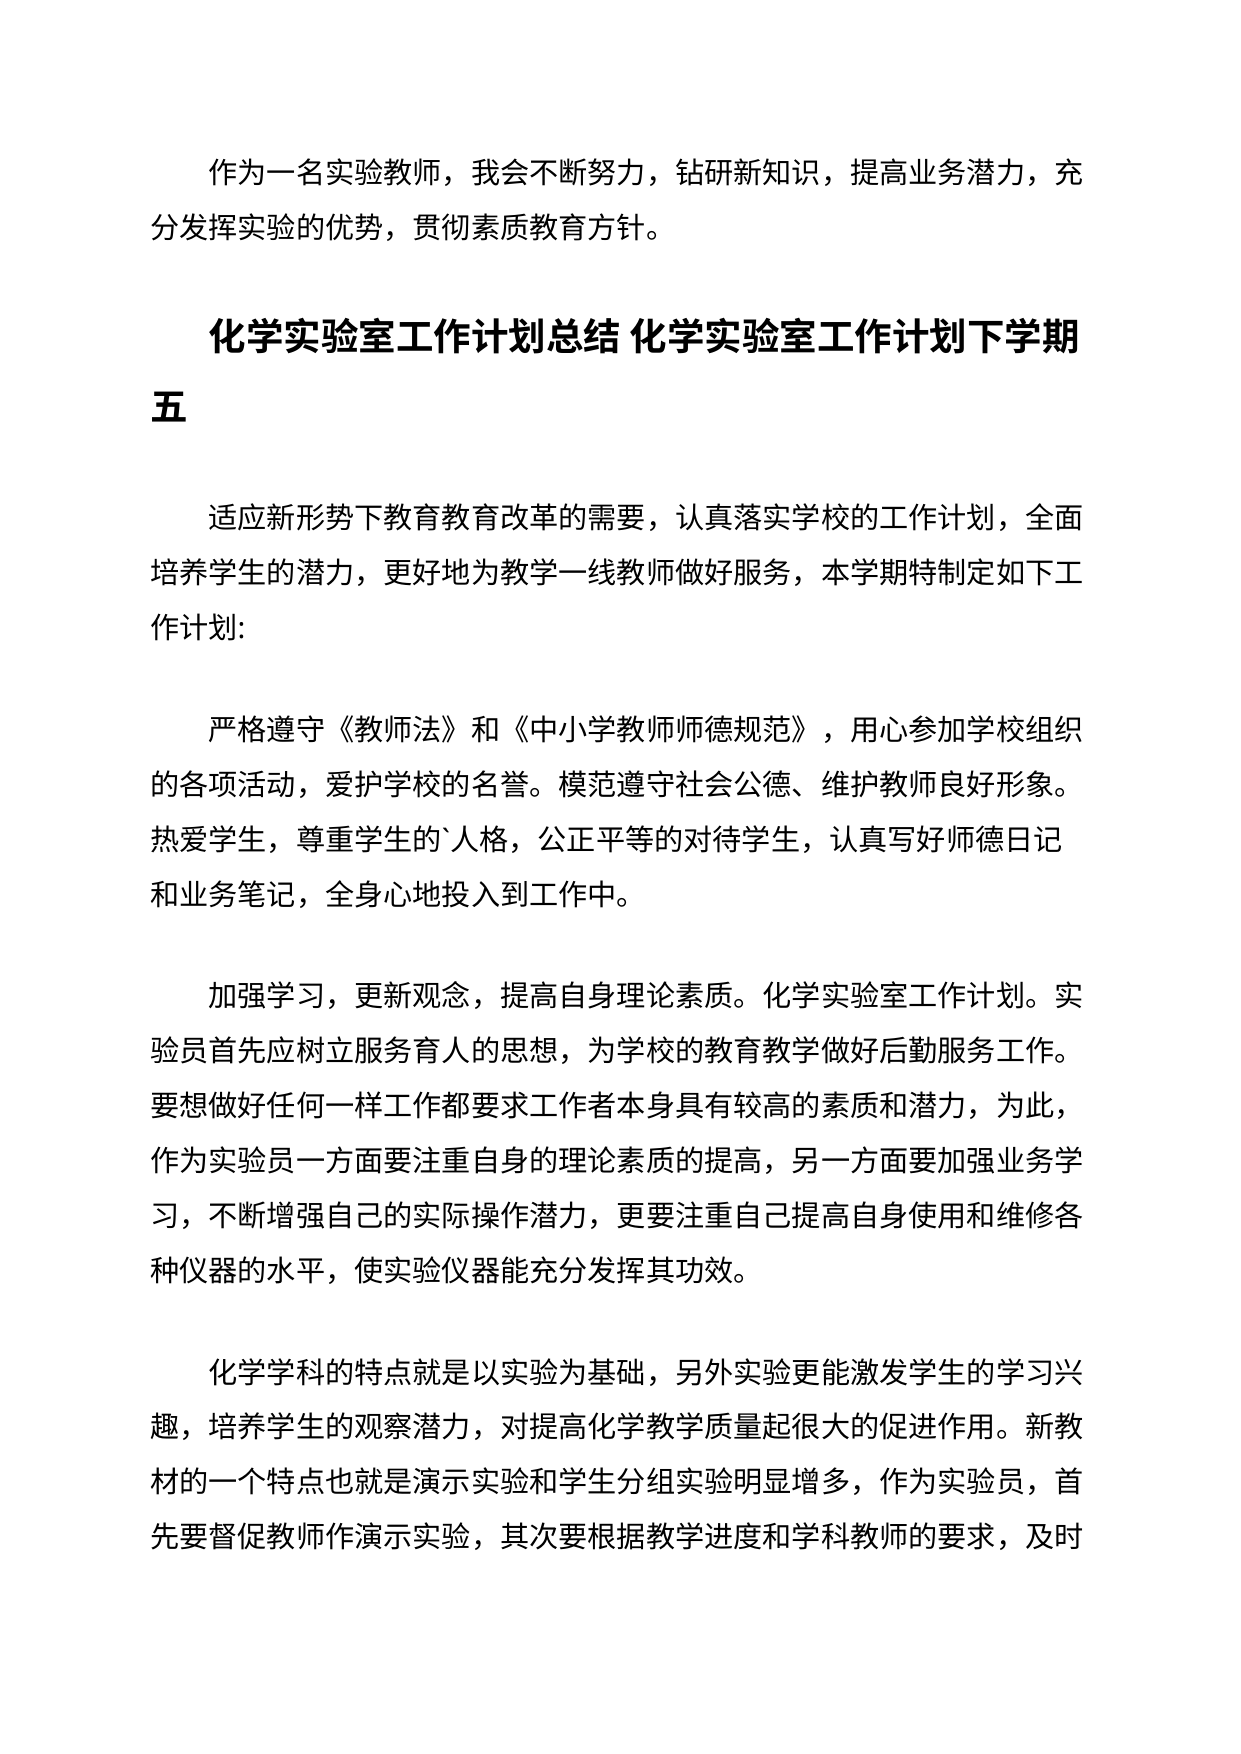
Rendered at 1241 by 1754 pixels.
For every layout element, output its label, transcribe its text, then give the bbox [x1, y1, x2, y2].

text 作为一名实验教师，我会不断努力，钻研新知识，提高业务潜力，充分发挥实验的优势，贯彻素质教育方针。 [150, 150, 1090, 247]
text 严格遵守《教师法》和《中小学教师师德规范》，用心参加学校组织的各项活动，爱护学校的名誉。模范遵守社会公德、维护教师良好形象。热爱学生，尊重学生的`人格，公正平等的对待学生，认真写好师德日记和业务笔记，全身心地投入到工作中。 [150, 706, 1090, 913]
text 加强学习，更新观念，提高自身理论素质。化学实验室工作计划。实验员首先应树立服务育人的思想，为学校的教育教学做好后勤服务工作。要想做好任何一样工作都要求工作者本身具有较高的素质和潜力，为此，作为实验员一方面要注重自身的理论素质的提高，另一方面要加强业务学习，不断增强自己的实际操作潜力，更要注重自己提高自身使用和维修各种仪器的水平，使实验仪器能充分发挥其功效。 [150, 973, 1090, 1290]
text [150, 1349, 1090, 1556]
text 适应新形势下教育教育改革的需要，认真落实学校的工作计划，全面培养学生的潜力，更好地为教学一线教师做好服务，本学期特制定如下工作计划: [150, 494, 1090, 647]
text 化学实验室工作计划总结 化学实验室工作计划下学期五 [150, 307, 1090, 431]
